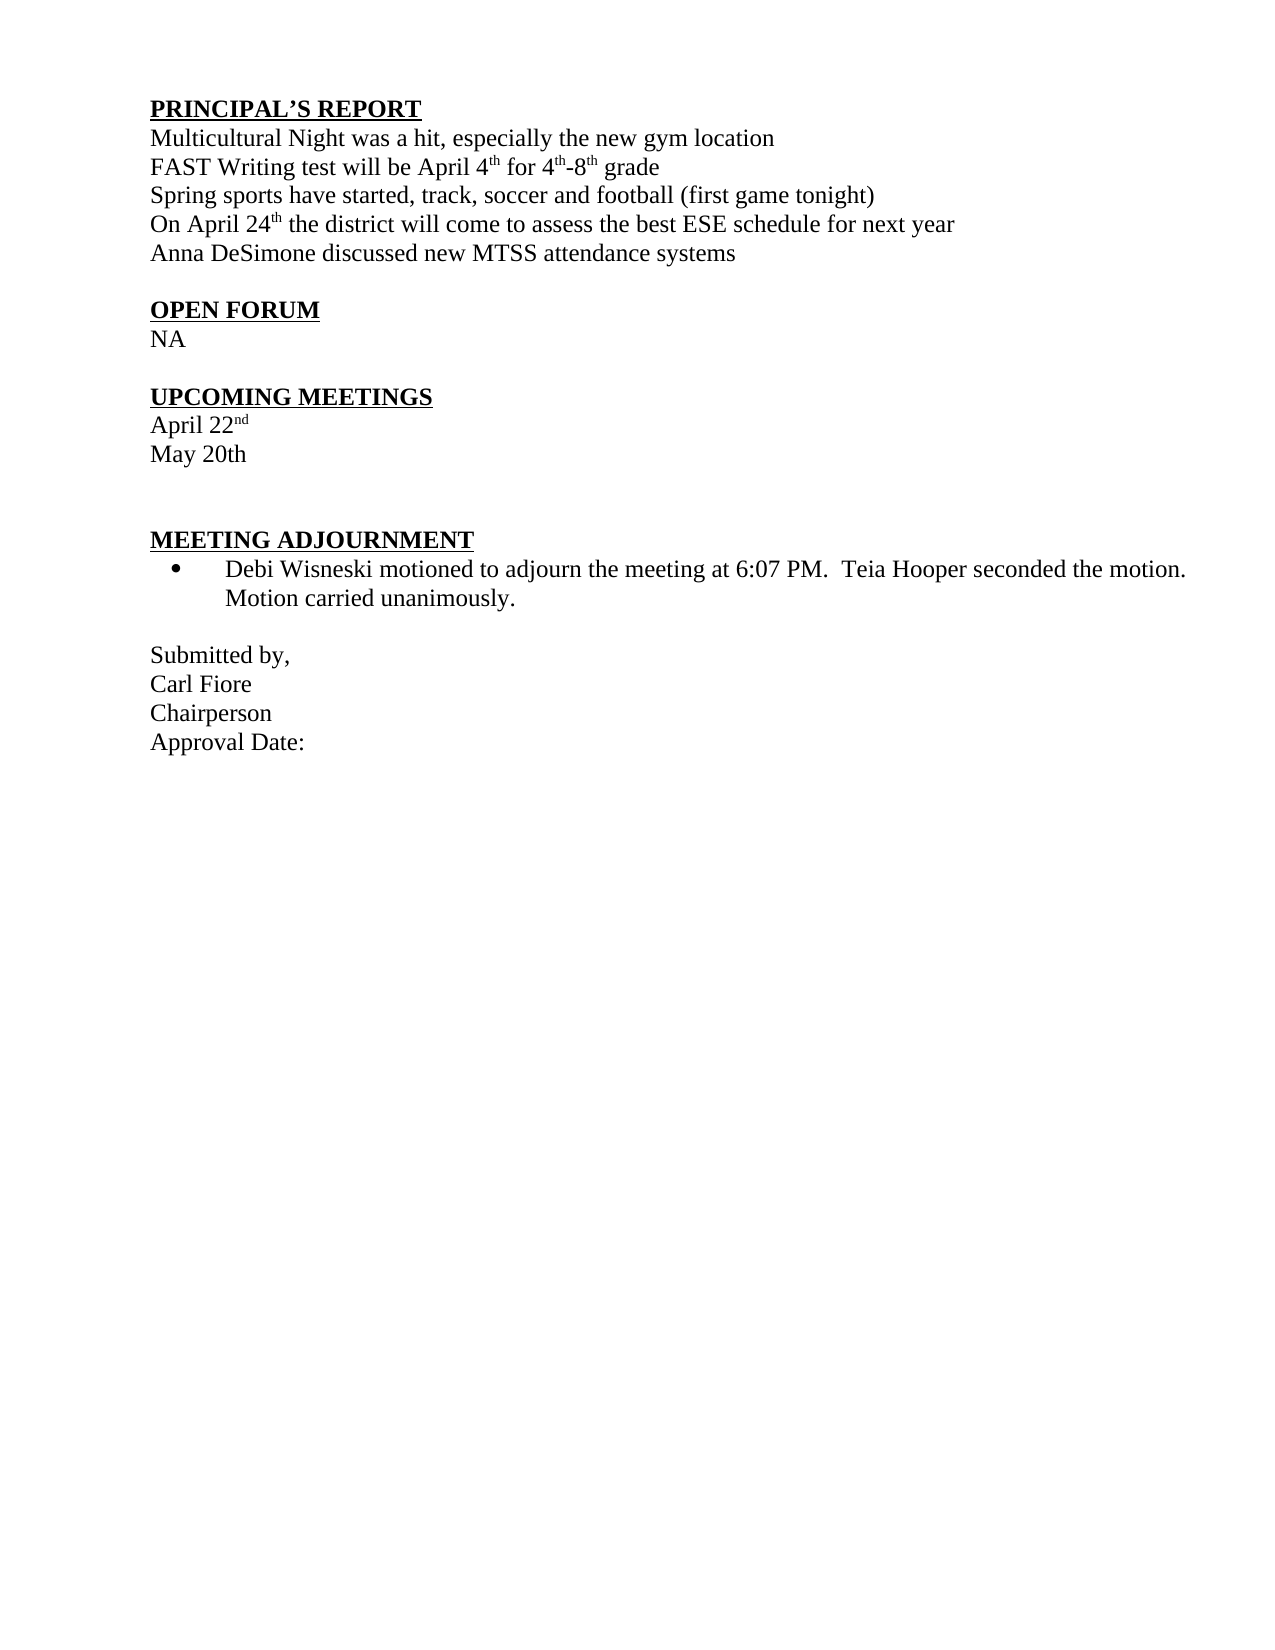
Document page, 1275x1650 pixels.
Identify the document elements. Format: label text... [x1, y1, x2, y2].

text FAST Writing test will be April 4th for 4th-8th grade [150, 152, 1200, 181]
text April 22nd [150, 411, 1200, 439]
text PRINCIPAL’S REPORT [150, 94, 1200, 123]
text Spring sports have started, track, soccer and football (first game tonight) [150, 181, 1200, 209]
text Approval Date: [150, 727, 1200, 756]
text MEETING ADJOURNMENT [150, 526, 1200, 554]
text Carl Fiore [150, 669, 1200, 698]
text Anna DeSimone discussed new MTSS attendance systems [150, 238, 1200, 267]
text Chairperson [150, 698, 1200, 727]
text Multicultural Night was a hit, especially the new gym location [150, 123, 1200, 152]
text UPCOMING MEETINGS [150, 382, 1200, 411]
text OPEN FORUM [150, 296, 1200, 324]
text NA [150, 324, 1200, 353]
text Submitted by, [150, 641, 1200, 669]
list Debi Wisneski motioned to adjourn the meeting at 6:07 PM. Teia Hooper seconded the motion. Motion carried unanimously. [149, 554, 1200, 612]
text May 20th [150, 439, 1200, 468]
text On April 24th the district will come to assess the best ESE schedule for next year [150, 209, 1200, 238]
